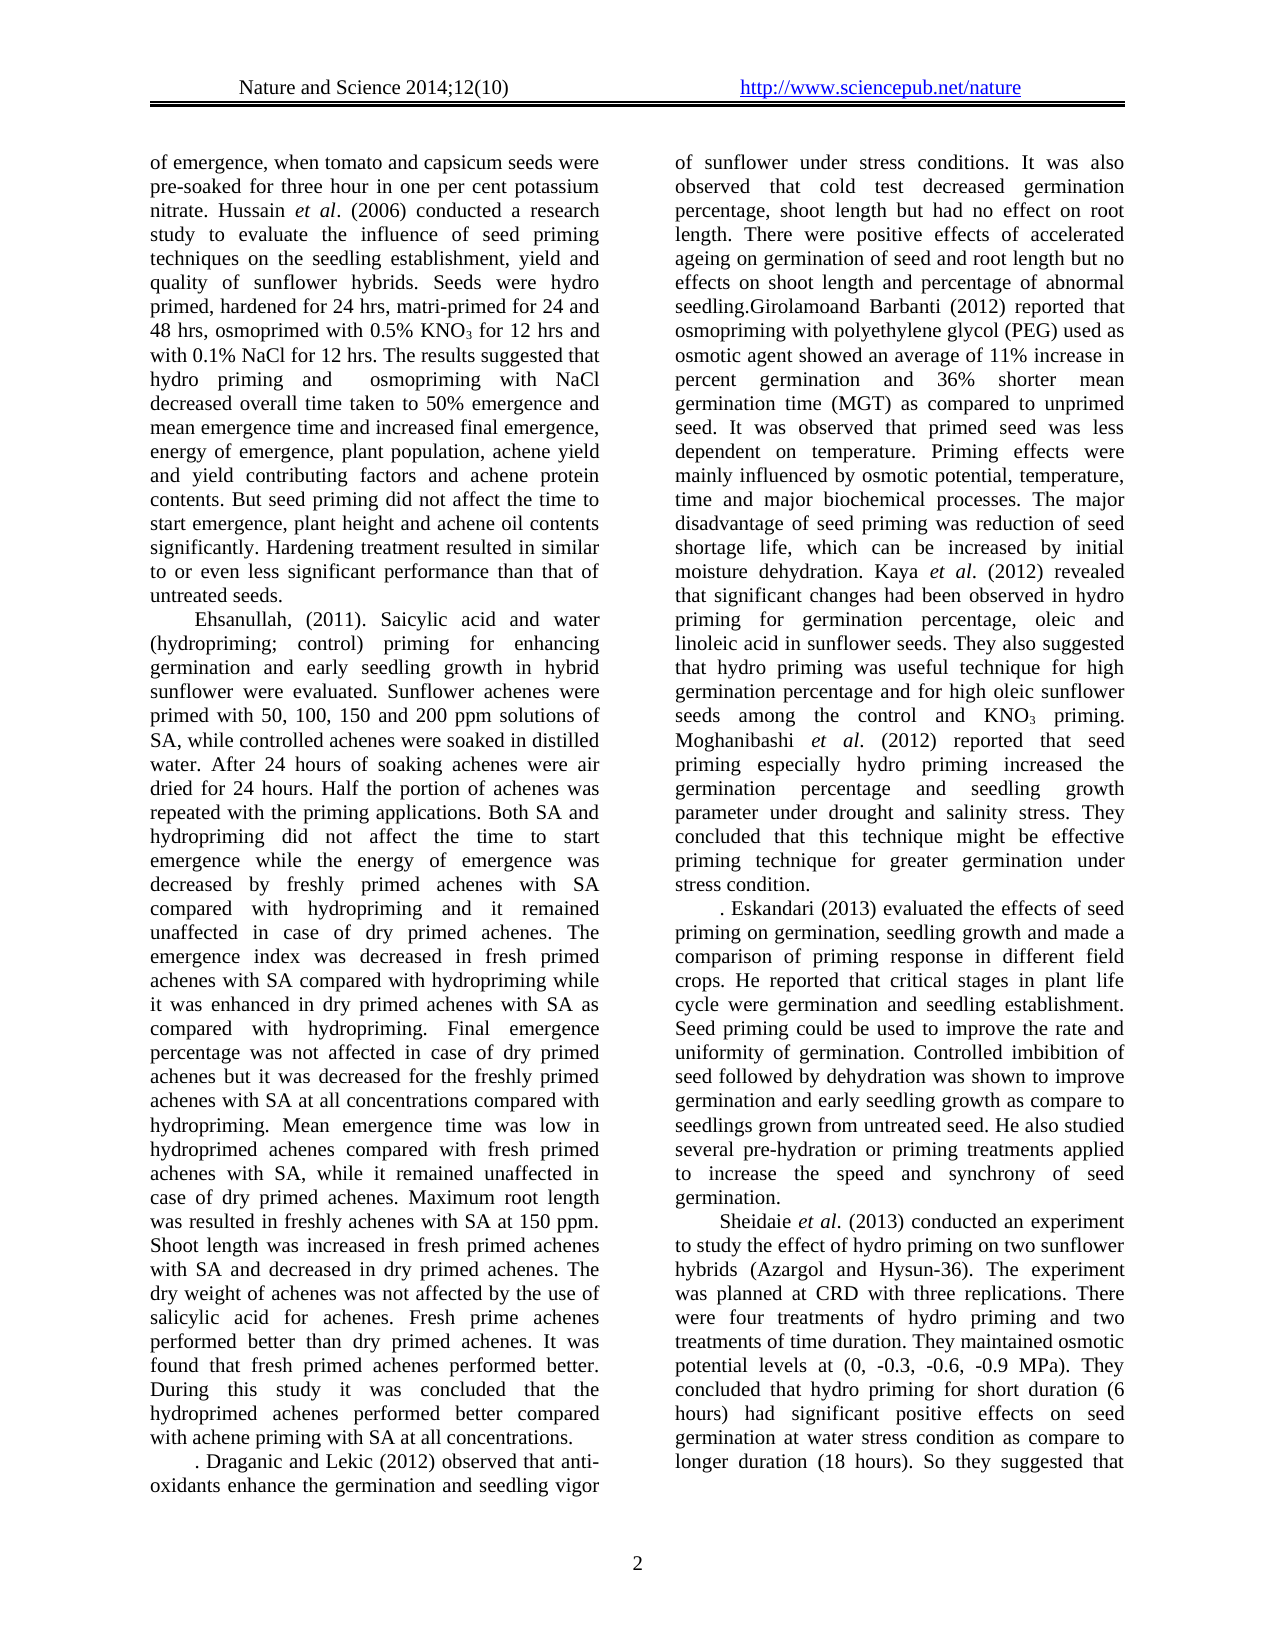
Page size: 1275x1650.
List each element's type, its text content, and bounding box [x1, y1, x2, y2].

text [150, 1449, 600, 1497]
text . Eskandari (2013) evaluated the effects of seed priming on germination, seedling growth and made a comparison of priming response in different field crops. He reported that critical stages in plant life cycle were germination and seedling establishment. Seed priming could be used to improve the rate and uniformity of germination. Controlled imbibition of seed followed by dehydration was shown to improve germination and early seedling growth as compare to seedlings grown from untreated seed. He also studied several pre-hydration or priming treatments applied to increase the speed and synchrony of seed germination. [675, 896, 1125, 1209]
text . Draganic and Lekic (2012) observed that anti-oxidants enhance the germination and seedling vigor of sunflower under stress conditions. It was also observed that cold test decreased germination percentage, shoot length but had no effect on root length. There were positive effects of accelerated ageing on germination of seed and root length but no effects on shoot length and percentage of abnormal seedling. Girolamoand Barbanti (2012) reported that osmopriming with polyethylene glycol (PEG) used as osmotic agent showed an average of 11% increase in percent germination and 36% shorter mean germination time (MGT) as compared to unprimed seed. It was observed that primed seed was less dependent on temperature. Priming effects were mainly influenced by osmotic potential, temperature, time and major biochemical processes. The major disadvantage of seed priming was reduction of seed shortage life, which can be increased by initial moisture dehydration. Kaya et al. (2012) revealed that significant changes had been observed in hydro priming for germination percentage, oleic and linoleic acid in sunflower seeds. They also suggested that hydro priming was useful technique for high germination percentage and for high oleic sunflower seeds among the control and KNO3 priming. Moghanibashi et al. (2012) reported that seed priming especially hydro priming increased the germination percentage and seedling growth parameter under drought and salinity stress. They concluded that this technique might be effective priming technique for greater germination under stress condition. [675, 150, 1125, 896]
text Ehsanullah, (2011). Saicylic acid and water (hydropriming; control) priming for enhancing germination and early seedling growth in hybrid sunflower were evaluated. Sunflower achenes were primed with 50, 100, 150 and 200 ppm solutions of SA, while controlled achenes were soaked in distilled water. After 24 hours of soaking achenes were air dried for 24 hours. Half the portion of achenes was repeated with the priming applications. Both SA and hydropriming did not affect the time to start emergence while the energy of emergence was decreased by freshly primed achenes with SA compared with hydropriming and it remained unaffected in case of dry primed achenes. The emergence index was decreased in fresh primed achenes with SA compared with hydropriming while it was enhanced in dry primed achenes with SA as compared with hydropriming. Final emergence percentage was not affected in case of dry primed achenes but it was decreased for the freshly primed achenes with SA at all concentrations compared with hydropriming. Mean emergence time was low in hydroprimed achenes compared with fresh primed achenes with SA, while it remained unaffected in case of dry primed achenes. Maximum root length was resulted in freshly achenes with SA at 150 ppm. Shoot length was increased in fresh primed achenes with SA and decreased in dry primed achenes. The dry weight of achenes was not affected by the use of salicylic acid for achenes. Fresh prime achenes performed better than dry primed achenes. It was found that fresh primed achenes performed better. During this study it was concluded that the hydroprimed achenes performed better compared with achene priming with SA at all concentrations. [150, 607, 600, 1449]
